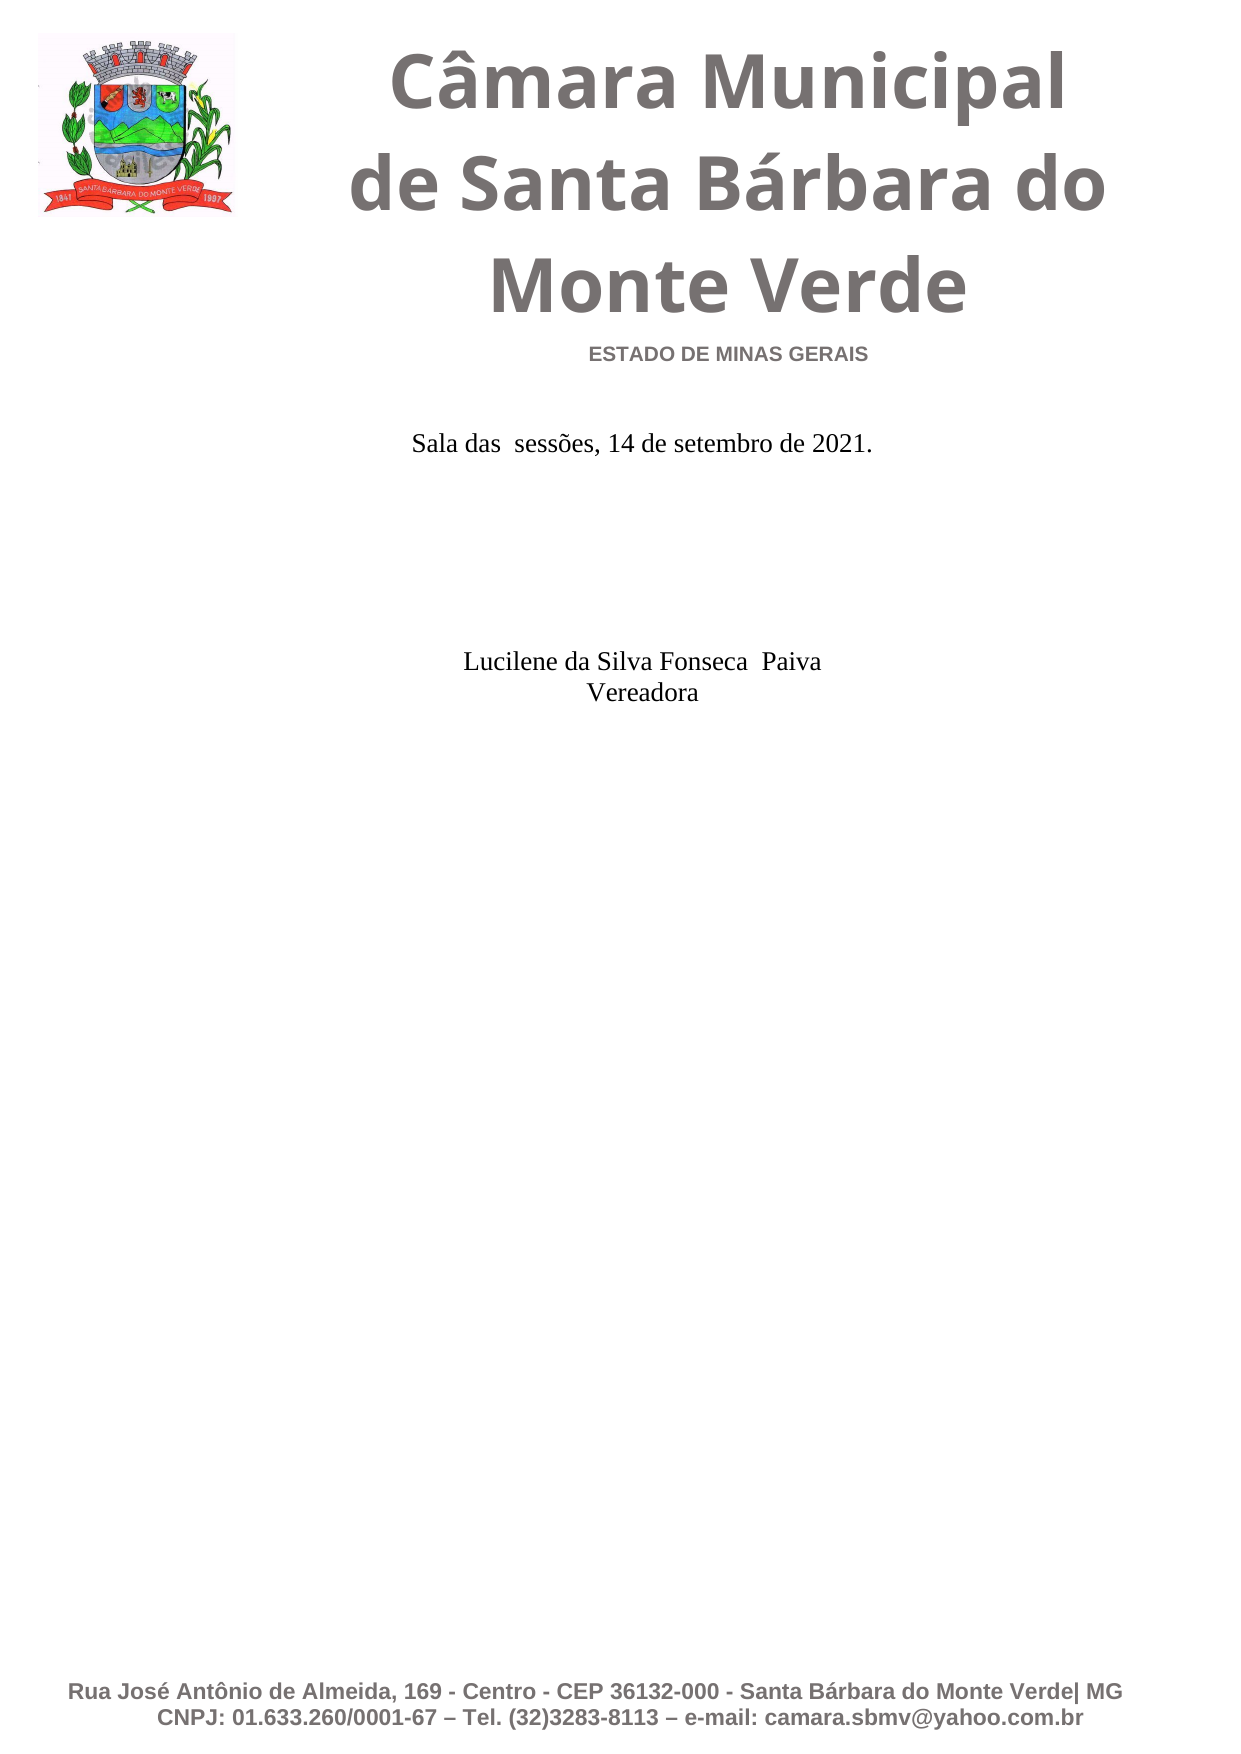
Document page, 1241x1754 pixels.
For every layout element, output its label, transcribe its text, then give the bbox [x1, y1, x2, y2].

picture [38, 33, 238, 217]
text Vereadora [177, 676, 1107, 707]
text Lucilene da Silva Fonseca Paiva [177, 645, 1107, 676]
text Sala das sessões, 14 de setembro de 2021. [177, 427, 1107, 458]
